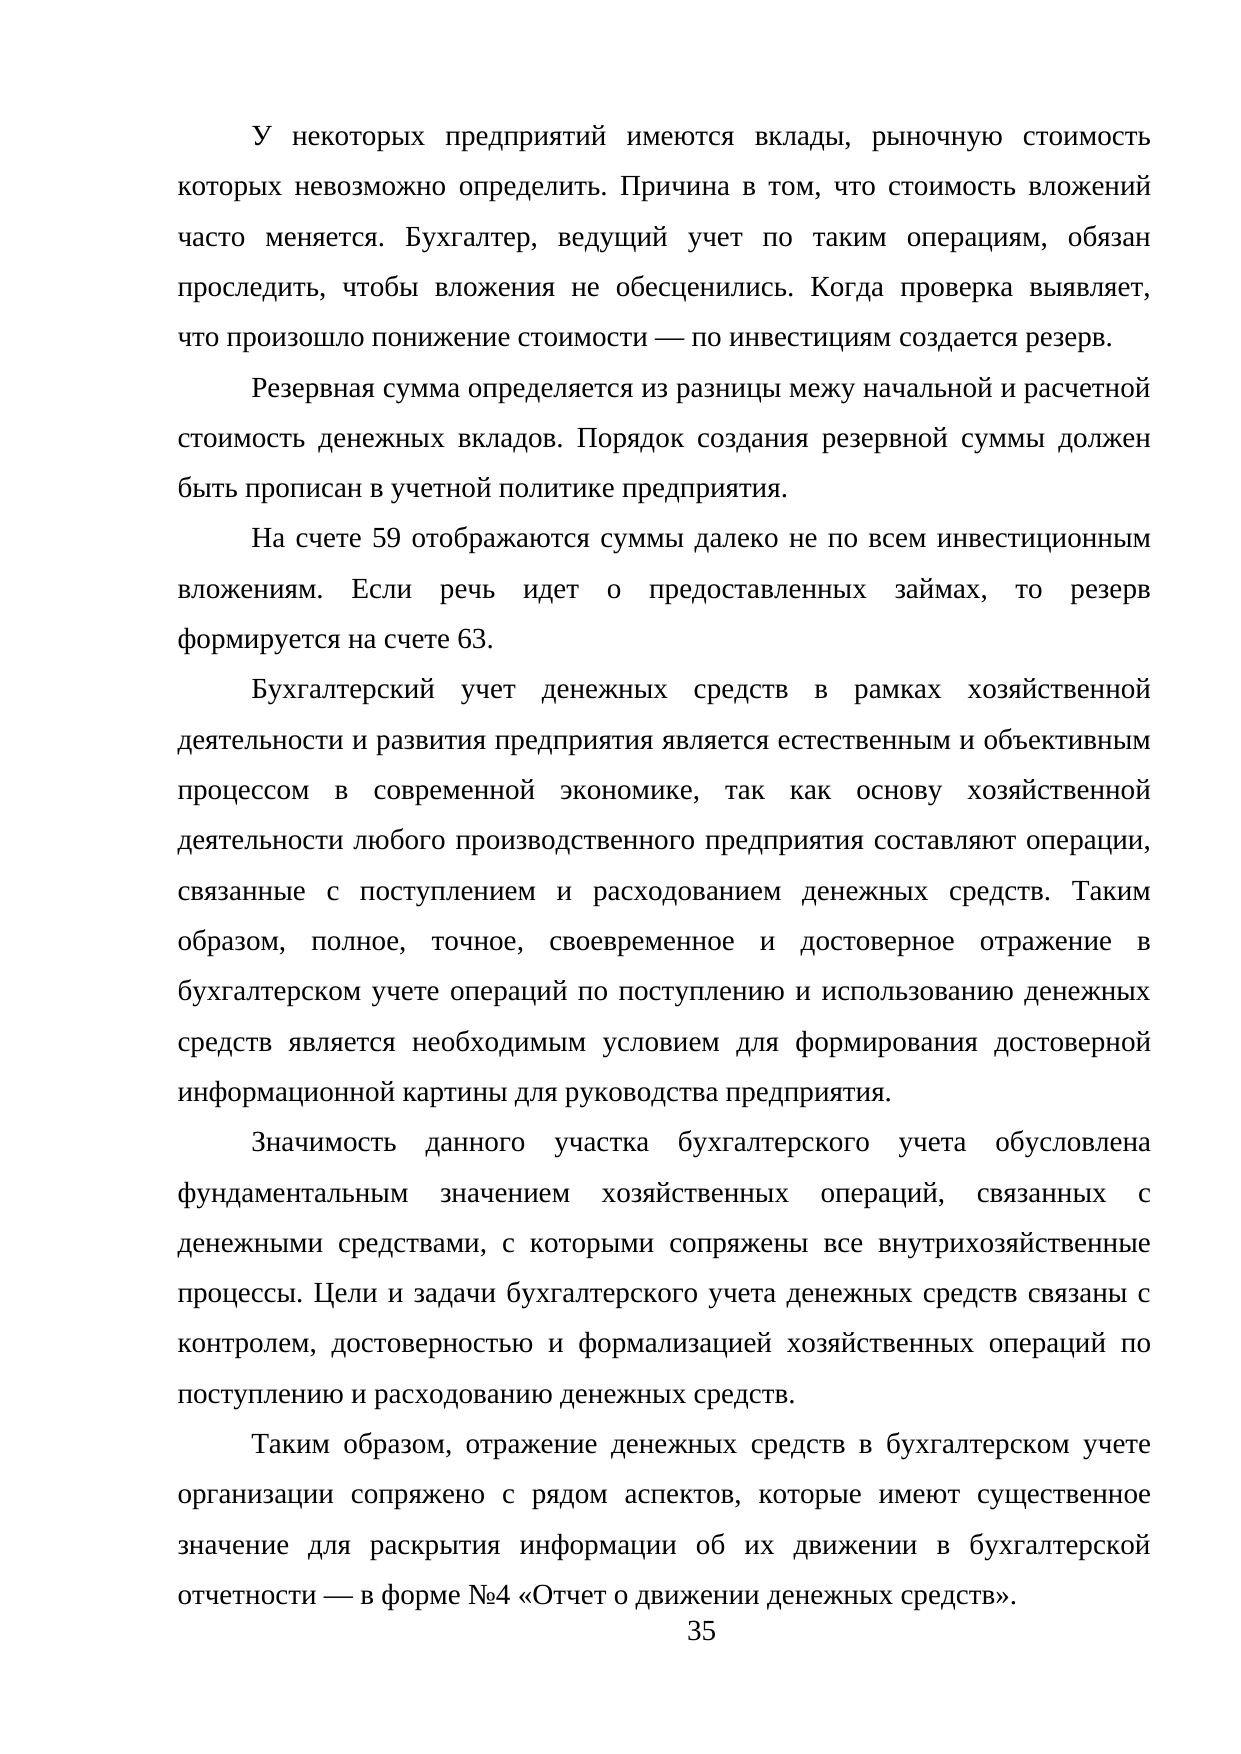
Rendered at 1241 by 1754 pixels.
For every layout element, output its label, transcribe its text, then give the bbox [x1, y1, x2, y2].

text Таким образом, отражение денежных средств в бухгалтерском учете организации сопряжено с рядом аспектов, которые имеют существенное значение для раскрытия информации об их движении в бухгалтерской отчетности — в форме №4 «Отчет о движении денежных средств». [177, 1426, 1152, 1611]
text Резервная сумма определяется из разницы межу начальной и расчетной стоимость денежных вкладов. Порядок создания резервной суммы должен быть прописан в учетной политике предприятия. [177, 370, 1152, 504]
text Бухгалтерский учет денежных средств в рамках хозяйственной деятельности и развития предприятия является естественным и объективным процессом в современной экономике, так как основу хозяйственной деятельности любого производственного предприятия составляют операции, связанные с поступлением и расходованием денежных средств. Таким образом, полное, точное, своевременное и достоверное отражение в бухгалтерском учете операций по поступлению и использованию денежных средств является необходимым условием для формирования достоверной информационной картины для руководства предприятия. [177, 672, 1152, 1108]
text На счете 59 отображаются суммы далеко не по всем инвестиционным вложениям. Если речь идет о предоставленных займах, то резерв формируется на счете 63. [177, 521, 1152, 655]
text Значимость данного участка бухгалтерского учета обусловлена фундаментальным значением хозяйственных операций, связанных с денежными средствами, с которыми сопряжены все внутрихозяйственные процессы. Цели и задачи бухгалтерского учета денежных средств связаны с контролем, достоверностью и формализацией хозяйственных операций по поступлению и расходованию денежных средств. [177, 1124, 1152, 1409]
text У некоторых предприятий имеются вклады, рыночную стоимость которых невозможно определить. Причина в том, что стоимость вложений часто меняется. Бухгалтер, ведущий учет по таким операциям, обязан проследить, чтобы вложения не обесценились. Когда проверка выявляет, что произошло понижение стоимости — по инвестициям создается резерв. [177, 118, 1152, 353]
